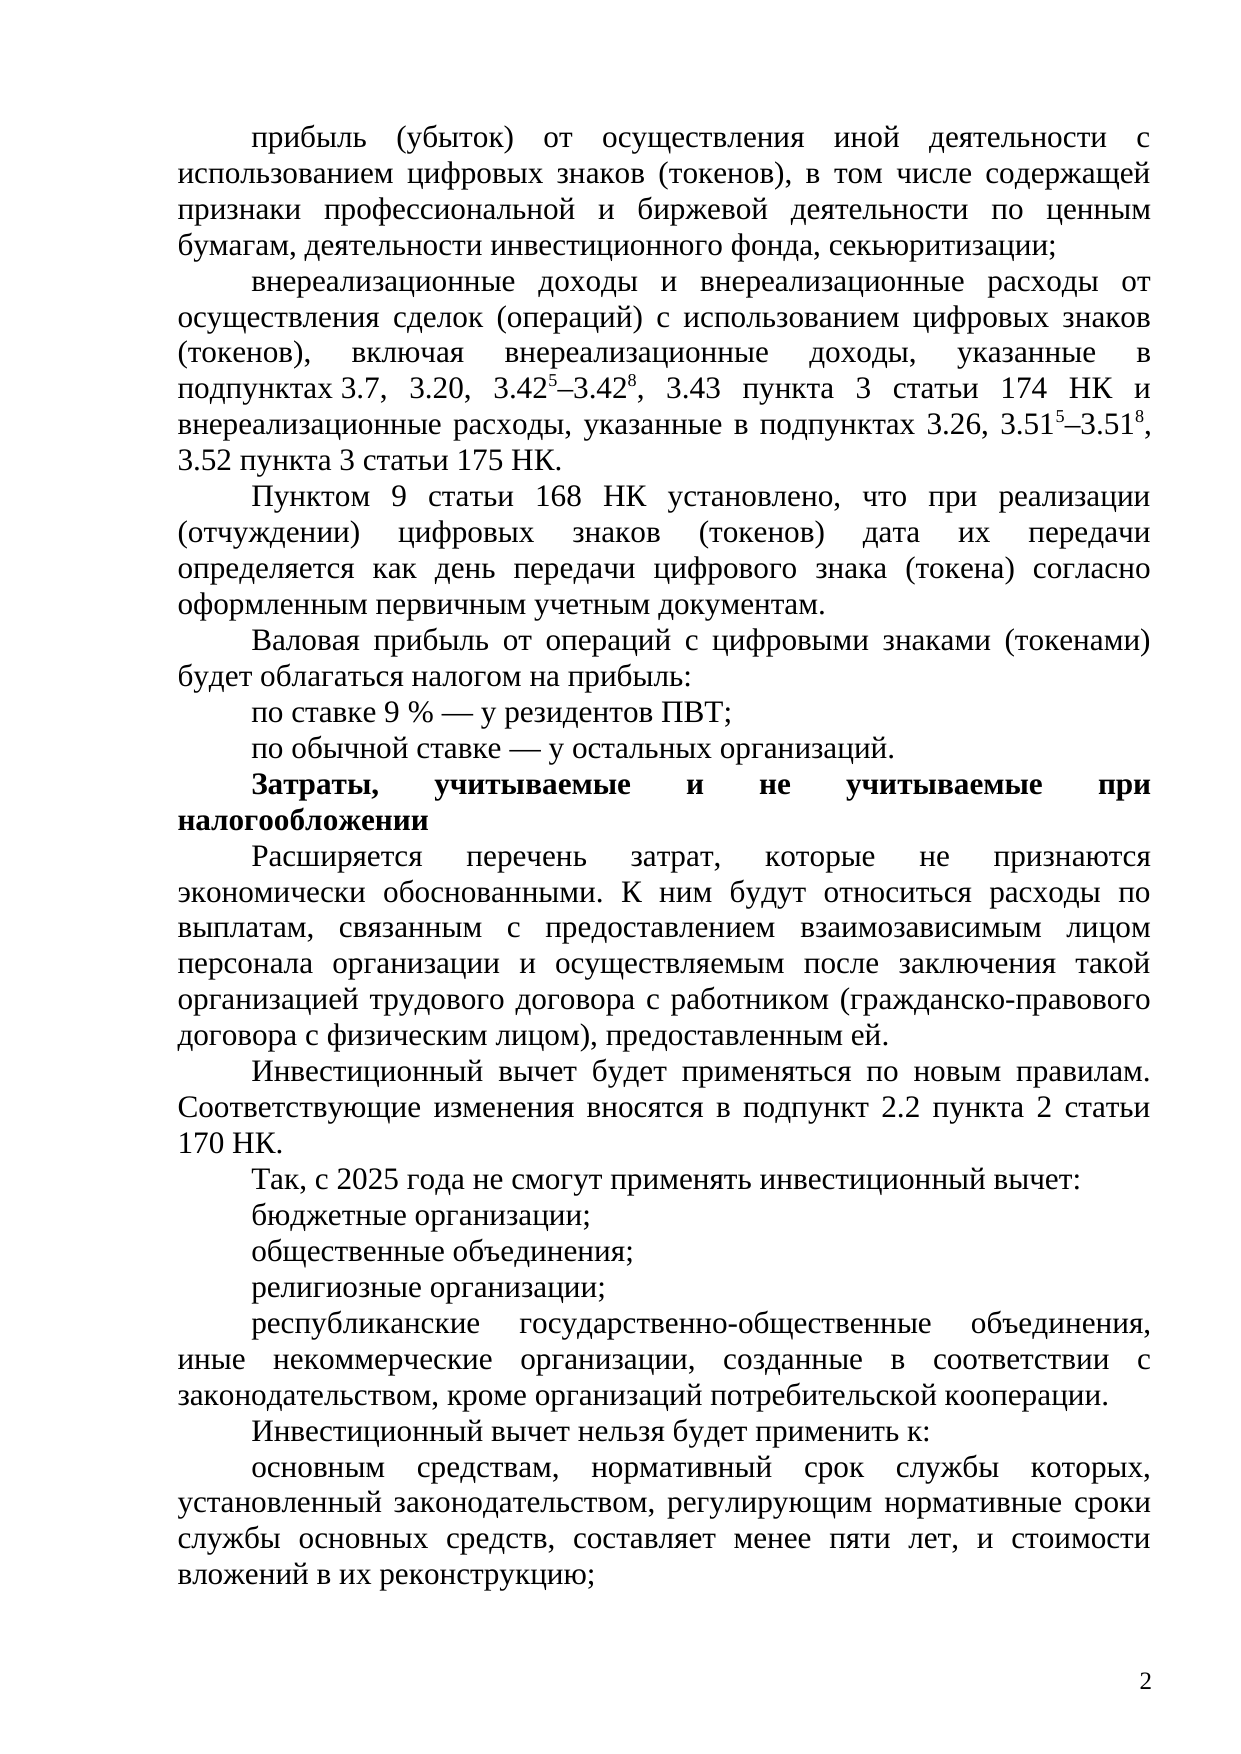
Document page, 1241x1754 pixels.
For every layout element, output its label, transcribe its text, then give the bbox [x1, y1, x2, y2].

text по ставке 9 % — у резидентов ПВТ; [177, 693, 1152, 729]
text общественные объединения; [177, 1232, 1152, 1268]
text Затраты, учитываемые и не учитываемые при налогообложении [177, 765, 1152, 837]
text прибыль (убыток) от осуществления иной деятельности с использованием цифровых знаков (токенов), в том числе содержащей признаки профессиональной и биржевой деятельности по ценным бумагам, деятельности инвестиционного фонда, секьюритизации; [177, 118, 1152, 262]
text Так, с 2025 года не смогут применять инвестиционный вычет: [177, 1160, 1152, 1196]
text Пунктом 9 статьи 168 НК установлено, что при реализации (отчуждении) цифровых знаков (токенов) дата их передачи определяется как день передачи цифрового знака (токена) согласно оформленным первичным учетным документам. [177, 477, 1152, 621]
text республиканские государственно-общественные объединения, иные некоммерческие организации, созданные в соответствии с законодательством, кроме организаций потребительской кооперации. [177, 1304, 1152, 1412]
text Инвестиционный вычет будет применяться по новым правилам. Соответствующие изменения вносятся в подпункт 2.2 пункта 2 статьи 170 НК. [177, 1052, 1152, 1160]
text Расширяется перечень затрат, которые не признаются экономически обоснованными. К ним будут относиться расходы по выплатам, связанным с предоставлением взаимозависимым лицом персонала организации и осуществляемым после заключения такой организацией трудового договора с работником (гражданско-правового договора с физическим лицом), предоставленным ей. [177, 837, 1152, 1052]
text религиозные организации; [177, 1268, 1152, 1304]
text Валовая прибыль от операций с цифровыми знаками (токенами) будет облагаться налогом на прибыль: [177, 621, 1152, 693]
text Инвестиционный вычет нельзя будет применить к: [177, 1412, 1152, 1448]
text внереализационные доходы и внереализационные расходы от осуществления сделок (операций) с использованием цифровых знаков (токенов), включая внереализационные доходы, указанные в подпунктах 3.7, 3.20, 3.425–3.428, 3.43 пункта 3 статьи 174 НК и внереализационные расходы, указанные в подпунктах 3.26, 3.515–3.518, 3.52 пункта 3 статьи 175 НК. [177, 262, 1152, 477]
text основным средствам, нормативный срок службы которых, установленный законодательством, регулирующим нормативные сроки службы основных средств, составляет менее пяти лет, и стоимости вложений в их реконструкцию; [177, 1448, 1152, 1592]
text бюджетные организации; [177, 1196, 1152, 1232]
text по обычной ставке — у остальных организаций. [177, 729, 1152, 765]
